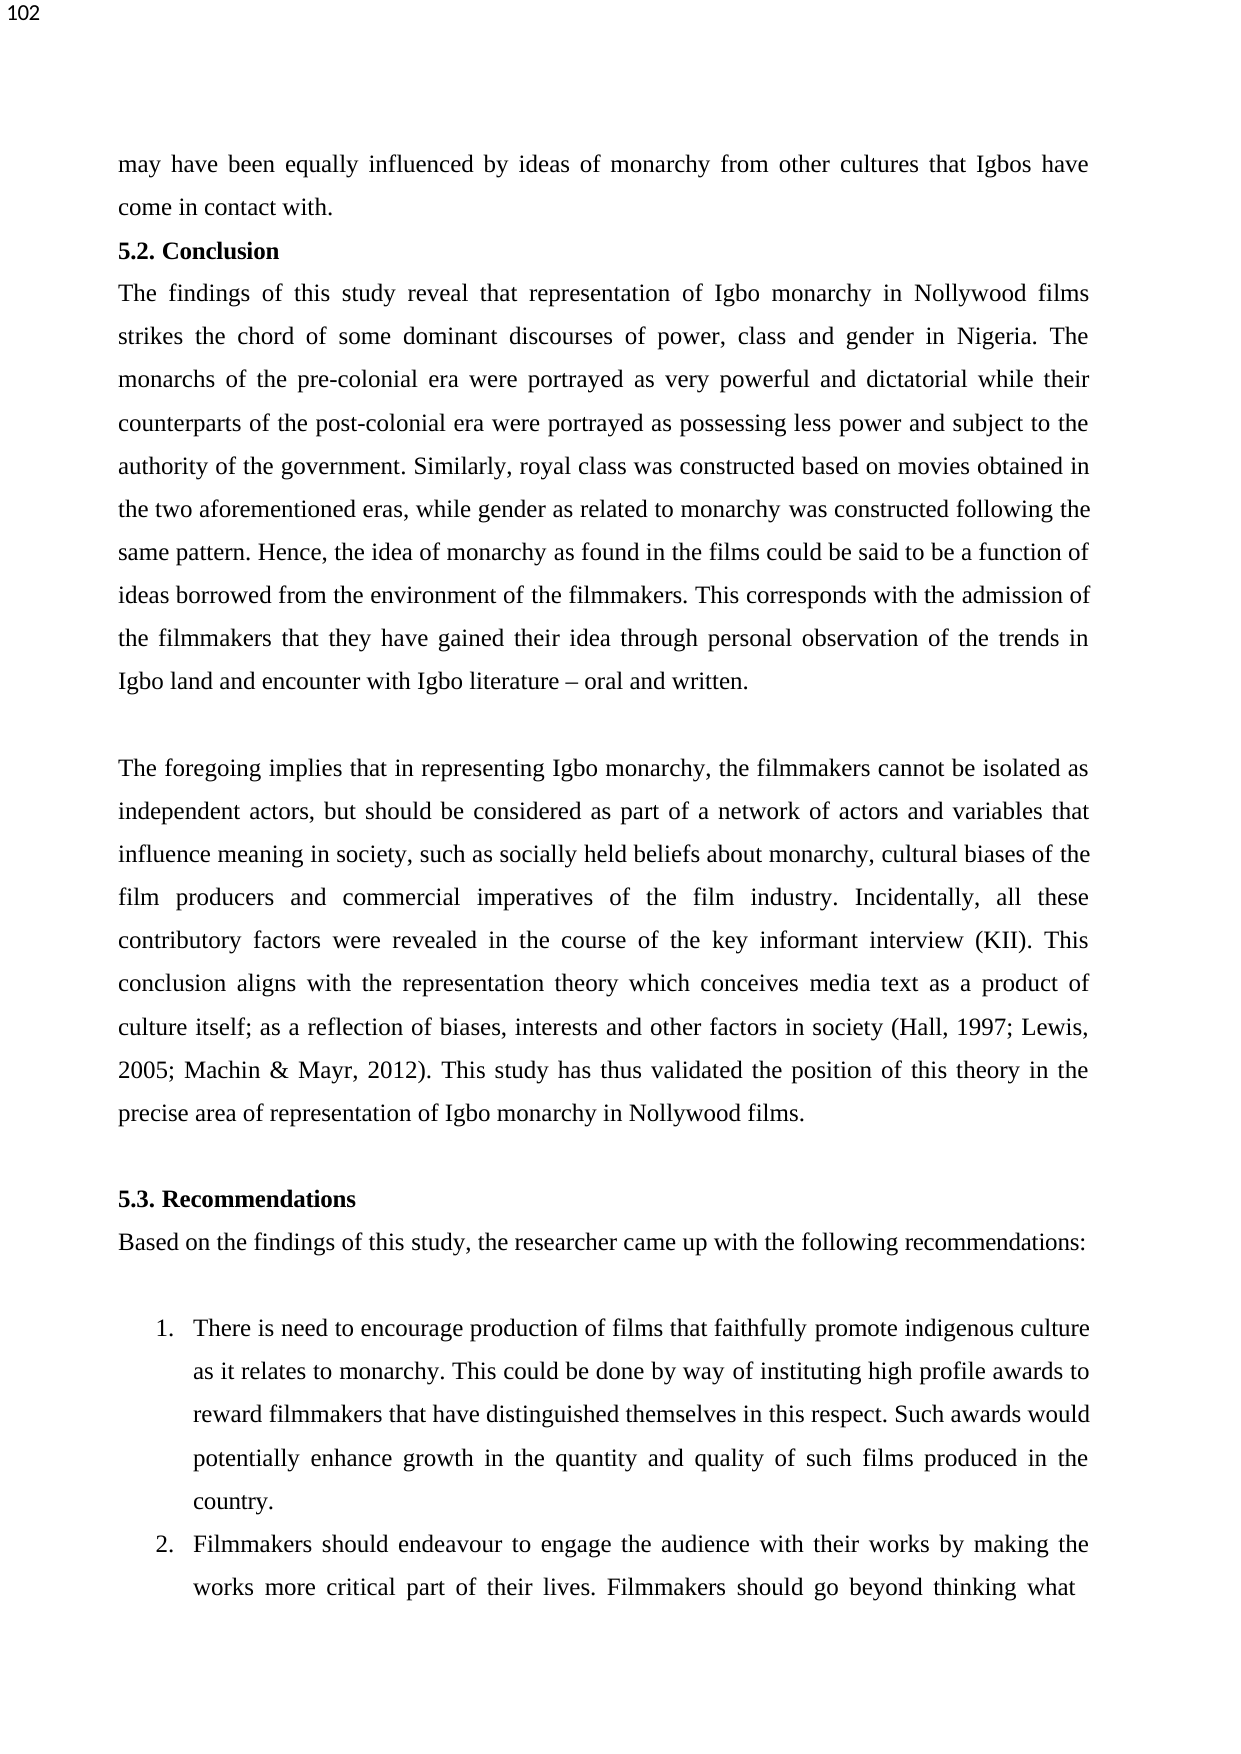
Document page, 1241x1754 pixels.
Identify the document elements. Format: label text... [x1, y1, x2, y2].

list There is need to encourage production of films that faithfully promote indigenous culture as it relates to monarchy. This could be done by way of instituting high profile awards to reward filmmakers that have distinguished themselves in this respect. Such awards would potentially enhance growth in the quantity and quality of such films produced in the country. [155, 1313, 1090, 1514]
text The findings of this study reveal that representation of Igbo monarchy in Nollywood films strikes the chord of some dominant discourses of power, class and gender in Nigeria. The monarchs of the pre-colonial era were portrayed as very powerful and dictatorial while their counterparts of the post-colonial era were portrayed as possessing less power and subject to the authority of the government. Similarly, royal class was constructed based on movies obtained in the two aforementioned eras, while gender as related to monarchy was constructed following the same pattern. Hence, the idea of monarchy as found in the films could be said to be a function of ideas borrowed from the environment of the filmmakers. This corresponds with the admission of the filmmakers that they have gained their idea through personal observation of the trends in Igbo land and encounter with Igbo literature – oral and written. [118, 278, 1091, 695]
subtitle Conclusion [118, 236, 1107, 264]
text The foregoing implies that in representing Igbo monarchy, the filmmakers cannot be isolated as independent actors, but should be considered as part of a network of actors and variables that influence meaning in society, such as socially held beliefs about monarchy, cultural biases of the film producers and commercial imperatives of the film industry. Incidentally, all these contributory factors were revealed in the course of the key informant interview (KII). This conclusion aligns with the representation theory which conceives media text as a product of culture itself; as a reflection of biases, interests and other factors in society (Hall, 1997; Lewis, 2005; Machin & Mayr, 2012). This study has thus validated the position of this theory in the precise area of representation of Igbo monarchy in Nollywood films. [118, 753, 1090, 1127]
text may have been equally influenced by ideas of monarchy from other cultures that Igbos have come in contact with. [118, 149, 1090, 221]
list Filmmakers should endeavour to engage the audience with their works by making the works more critical part of their lives. Filmmakers should go beyond thinking what [155, 1529, 1090, 1601]
subtitle Recommendations [118, 1184, 1107, 1213]
text Based on the findings of this study, the researcher came up with the following recommendations: [118, 1227, 1107, 1256]
